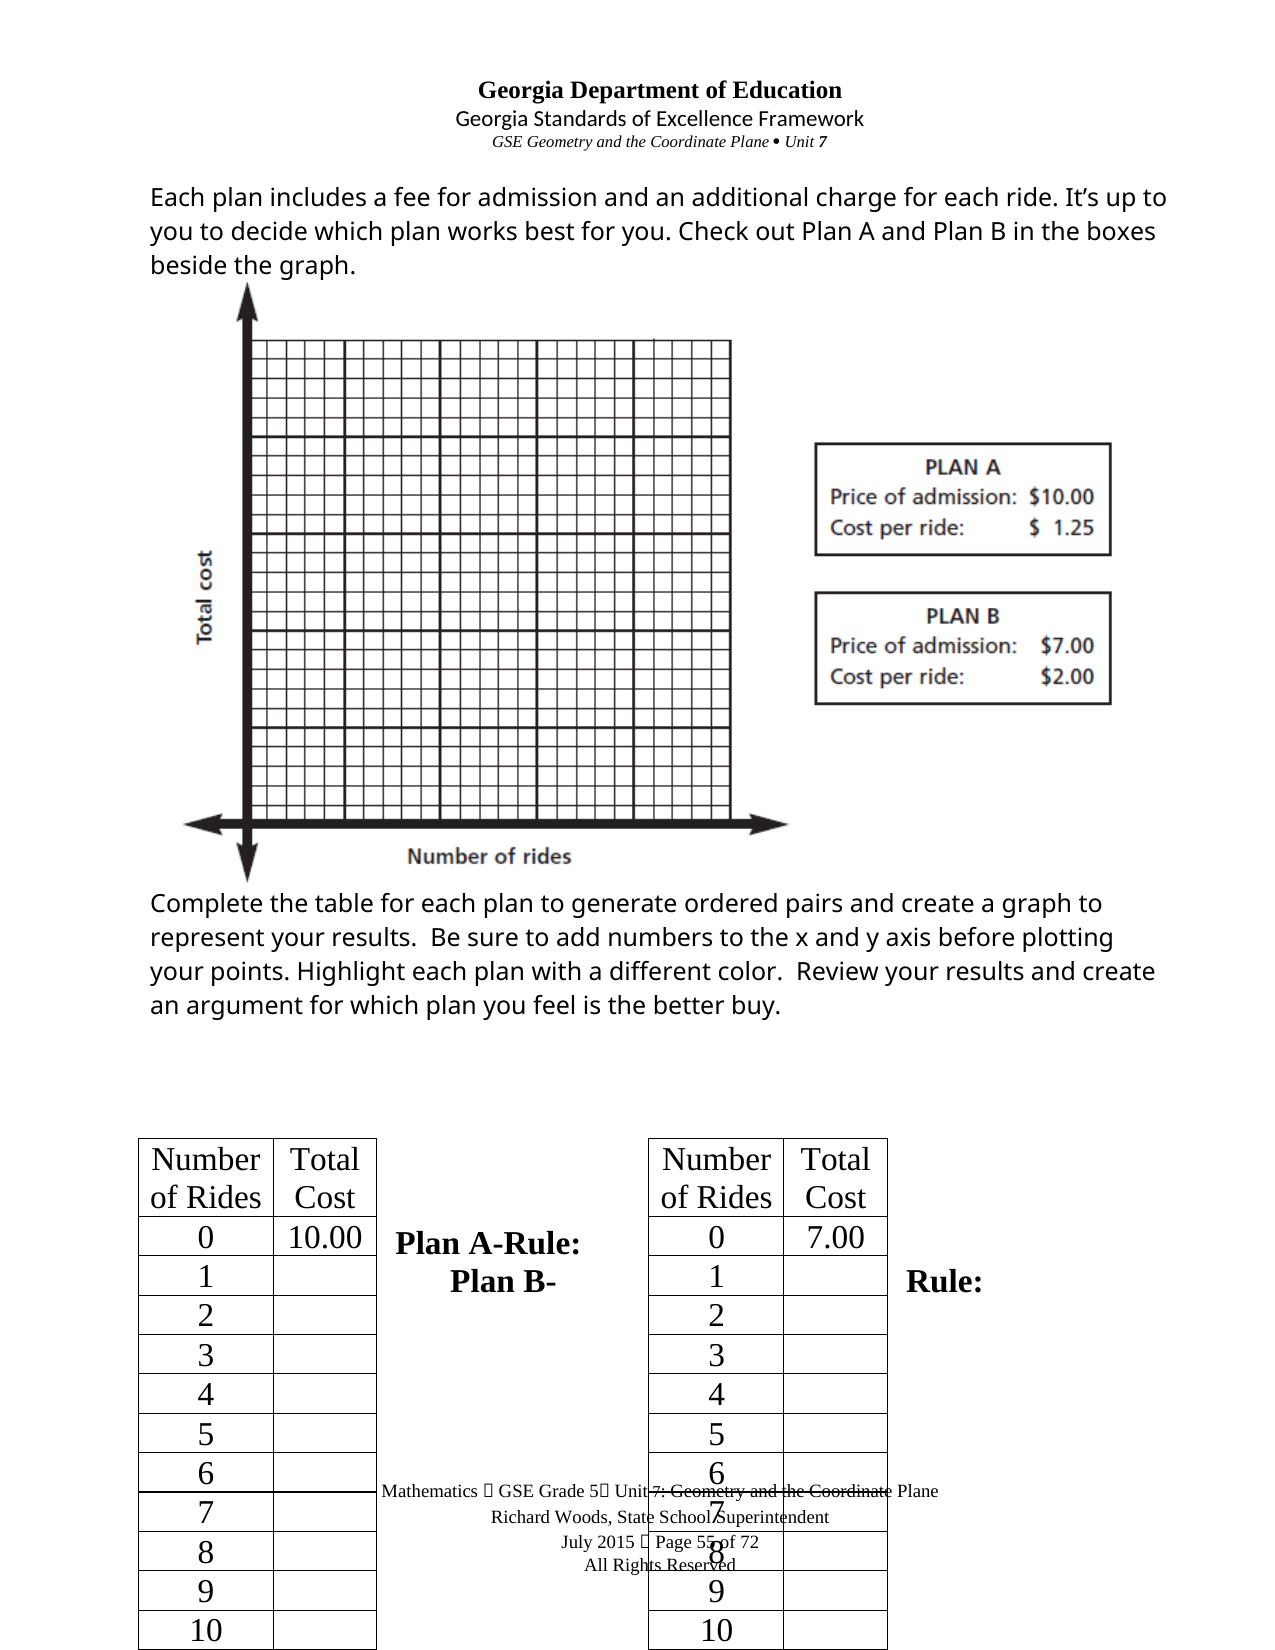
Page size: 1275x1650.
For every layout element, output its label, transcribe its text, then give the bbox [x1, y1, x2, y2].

table_cell 0 [139, 1217, 273, 1255]
text Plan A-Rule: Plan B-Rule: [377, 1223, 648, 1300]
text Complete the table for each plan to generate ordered pairs and create a graph to represent your results. Be sure to add numbers to the x and y axis before plotting your points. Highlight each plan with a different color. Review your results and create an argument for which plan you feel is the better buy. [150, 886, 1170, 1022]
text Plan A-Rule: Plan B-Rule: [888, 1223, 1170, 1300]
table_cell [784, 1335, 887, 1373]
table_cell 2 [139, 1296, 273, 1334]
table_cell [274, 1453, 376, 1491]
table_cell 4 [649, 1374, 783, 1413]
table_cell 0 [649, 1217, 783, 1255]
table_cell 8 [649, 1532, 783, 1570]
table_cell [274, 1335, 376, 1373]
table_cell [784, 1374, 887, 1413]
table_header Number of Rides [649, 1139, 783, 1216]
table_cell [274, 1571, 376, 1609]
table_cell [784, 1493, 887, 1531]
table_header Total Cost [784, 1139, 887, 1216]
table_cell [274, 1532, 376, 1570]
table_cell 6 [139, 1453, 273, 1491]
table_cell 4 [139, 1374, 273, 1413]
table_cell [274, 1493, 376, 1531]
table_cell 9 [139, 1571, 273, 1609]
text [150, 180, 1170, 282]
table_cell 8 [139, 1532, 273, 1570]
table_cell 1 [649, 1256, 783, 1294]
table_cell [274, 1256, 376, 1294]
table_cell 10 [139, 1611, 273, 1649]
table_cell [274, 1414, 376, 1452]
table_cell [784, 1453, 887, 1491]
table_cell [784, 1611, 887, 1649]
table_cell [784, 1296, 887, 1334]
table_cell 10 [649, 1611, 783, 1649]
table_cell [784, 1532, 887, 1570]
table_cell 5 [649, 1414, 783, 1452]
table_cell 2 [649, 1296, 783, 1334]
table_cell 3 [649, 1335, 783, 1373]
table_cell 7.00 [784, 1217, 887, 1255]
table_cell 6 [649, 1453, 783, 1491]
table_header Total Cost [274, 1139, 376, 1216]
table_cell [784, 1256, 887, 1294]
table_cell 9 [649, 1571, 783, 1609]
table_cell [784, 1571, 887, 1609]
table_cell 10.00 [274, 1217, 376, 1255]
table_cell 5 [139, 1414, 273, 1452]
table_cell [274, 1611, 376, 1649]
table_cell 1 [139, 1256, 273, 1294]
table_header Number of Rides [139, 1139, 273, 1216]
table_cell 3 [139, 1335, 273, 1373]
table_cell [274, 1296, 376, 1334]
table_cell [784, 1414, 887, 1452]
table_cell 7 [139, 1493, 273, 1531]
table_cell [274, 1374, 376, 1413]
table_cell 7 [649, 1493, 783, 1531]
